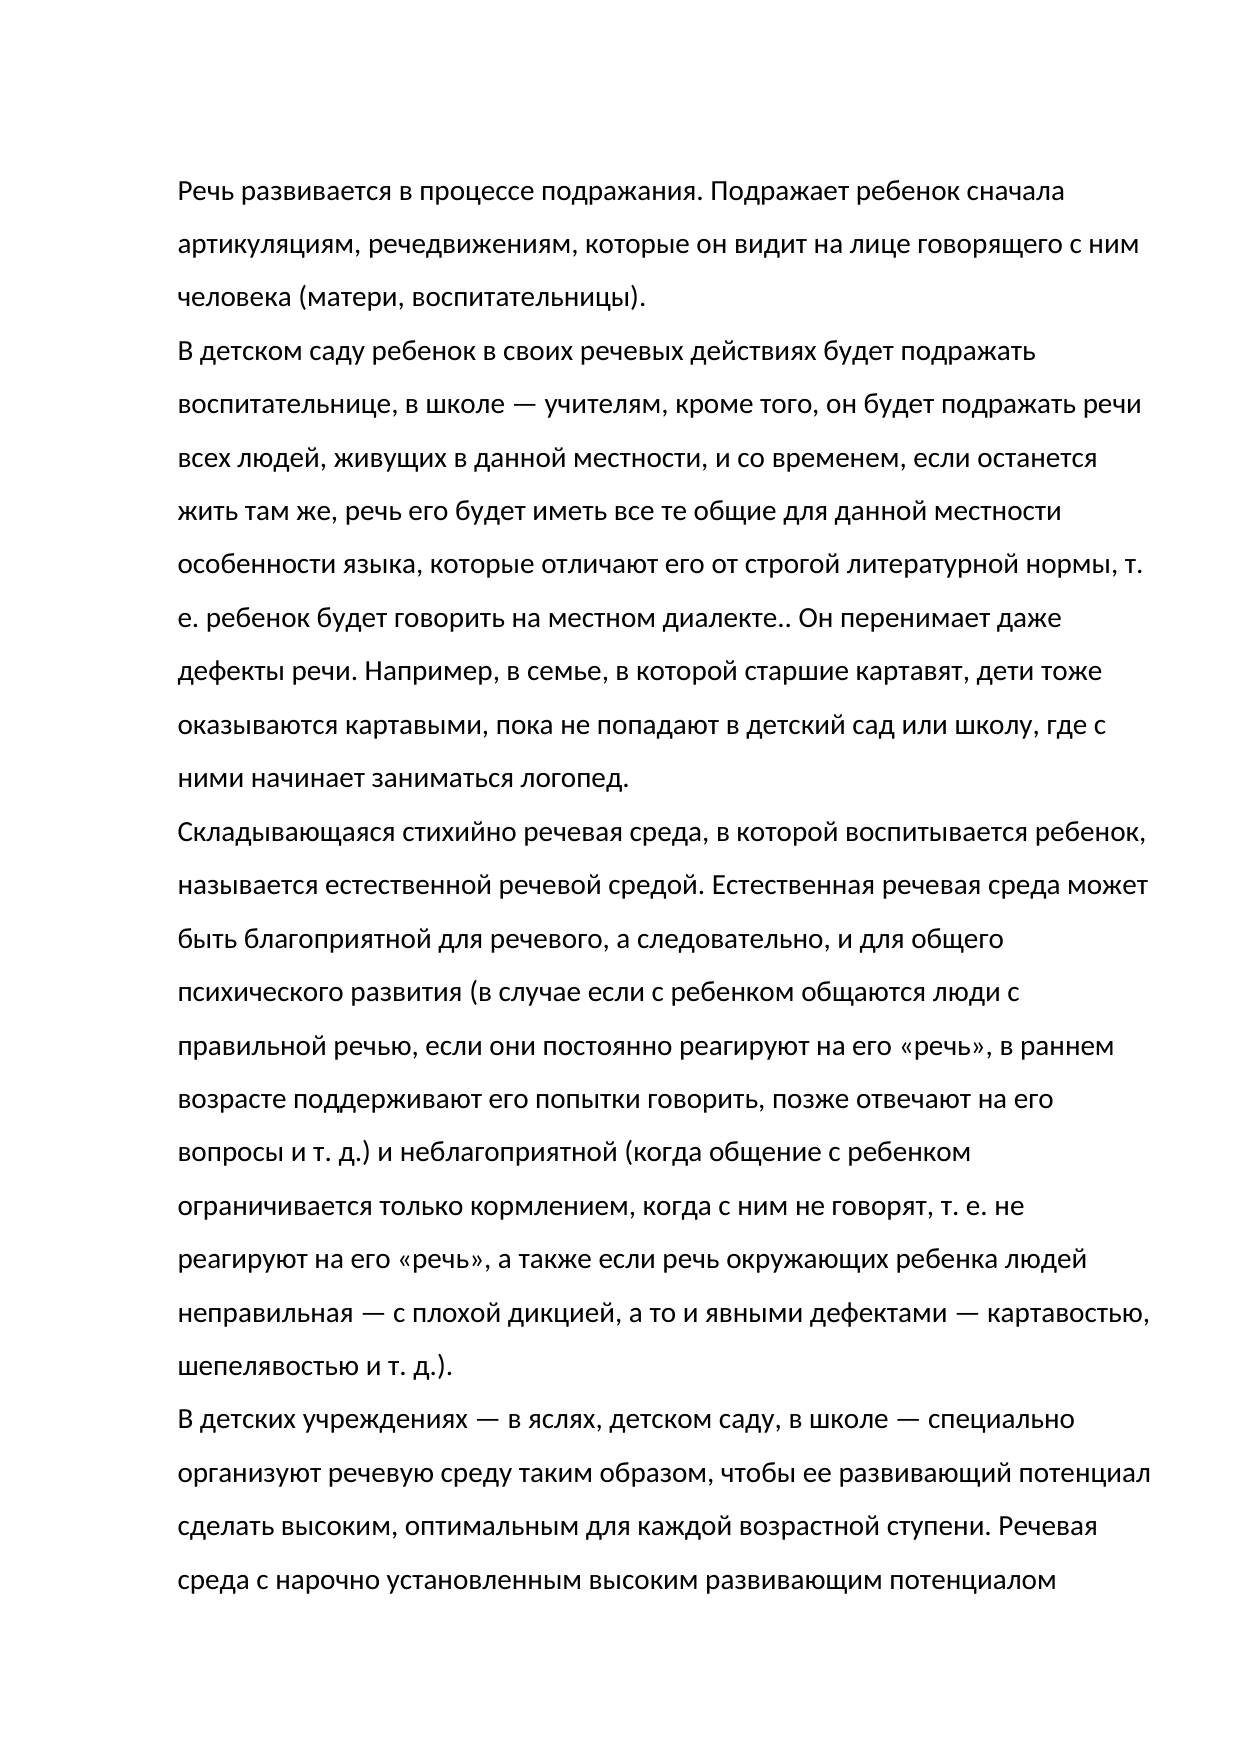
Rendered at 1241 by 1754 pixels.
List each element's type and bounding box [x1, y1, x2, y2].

text [177, 118, 1152, 1597]
